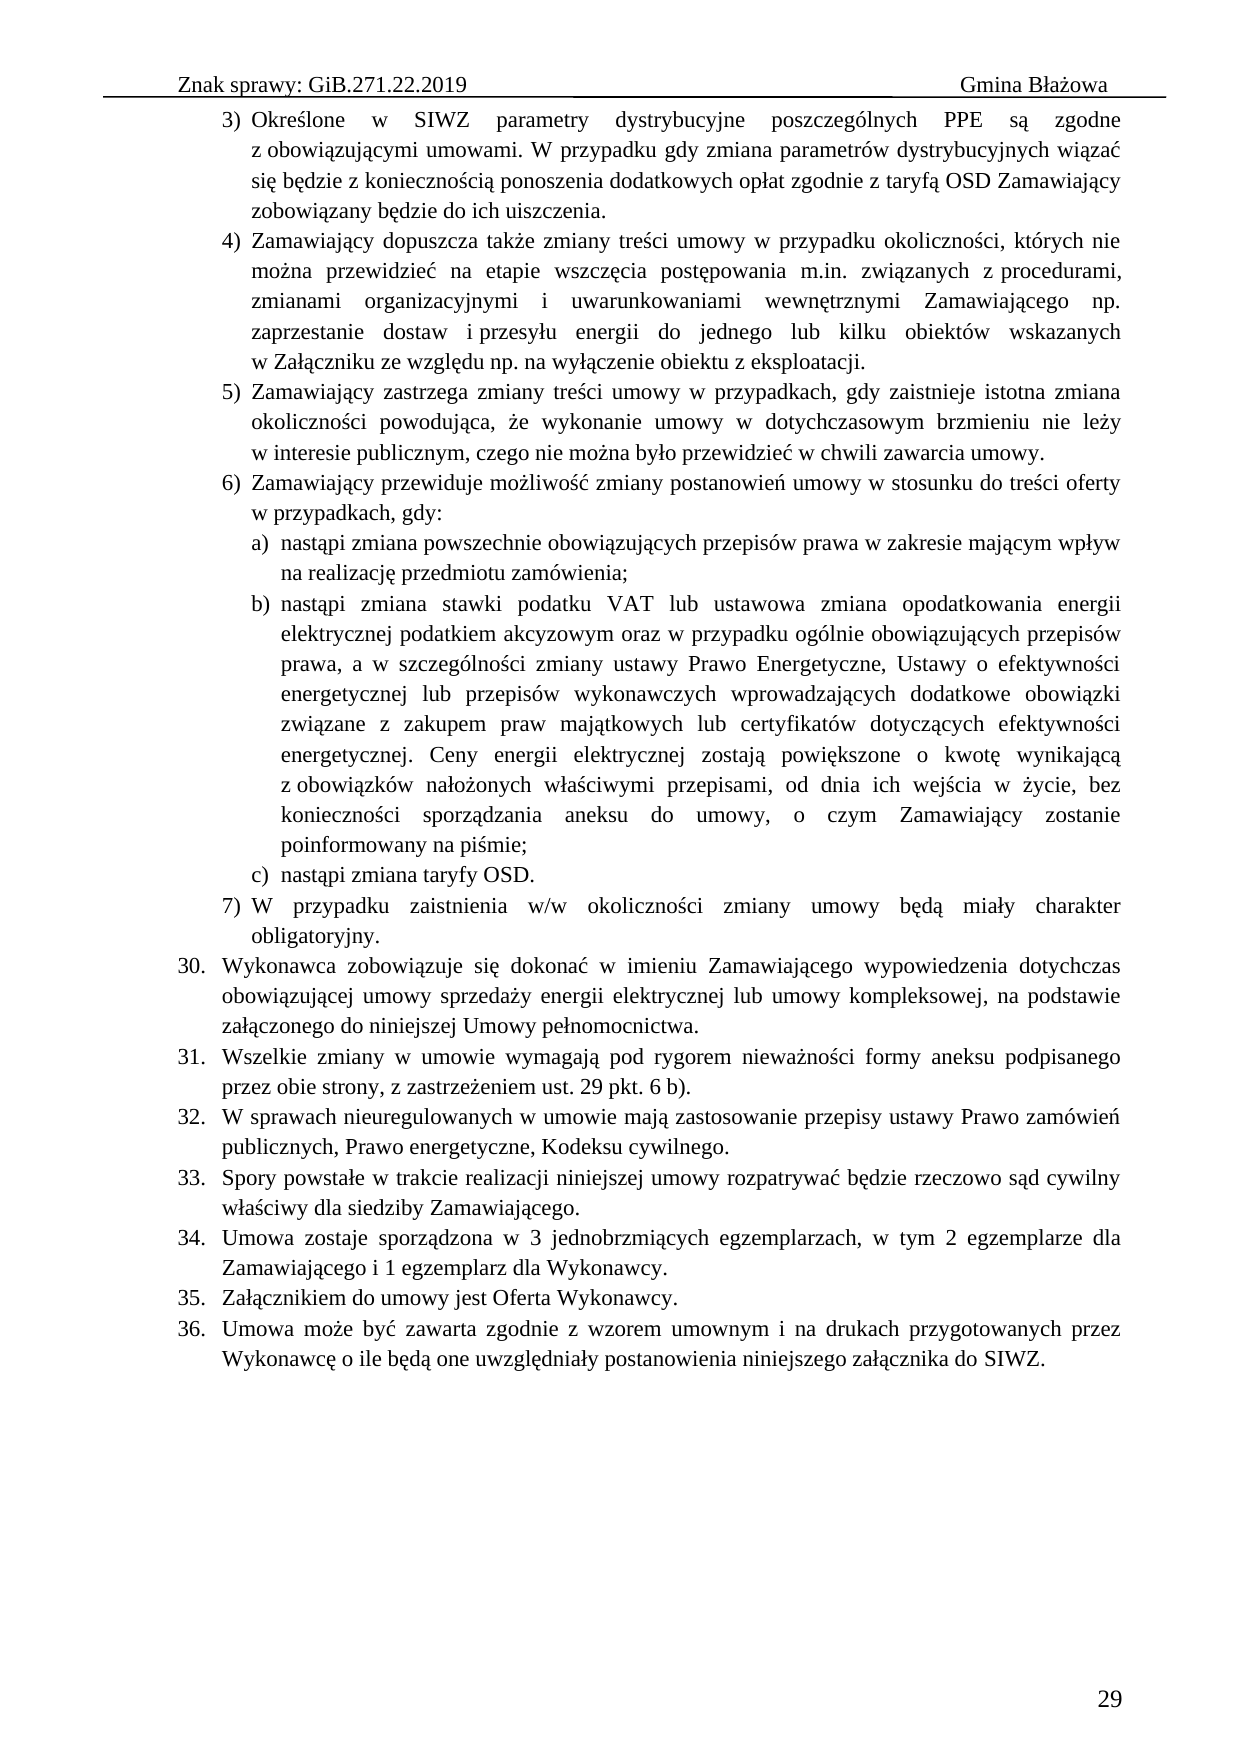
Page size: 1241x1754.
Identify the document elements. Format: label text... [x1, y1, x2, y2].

list Umowa zostaje sporządzona w 3 jednobrzmiących egzemplarzach, w tym 2 egzemplarze dla Zamawiającego i 1 egzemplarz dla Wykonawcy. [177, 1224, 1122, 1281]
list Umowa może być zawarta zgodnie z wzorem umownym i na drukach przygotowanych przez Wykonawcę o ile będą one uwzględniały postanowienia niniejszego załącznika do SIWZ. [177, 1315, 1122, 1371]
list Zamawiający przewiduje możliwość zmiany postanowień umowy w stosunku do treści oferty w przypadkach, gdy: [222, 469, 1122, 525]
list nastąpi zmiana powszechnie obowiązujących przepisów prawa w zakresie mającym wpływ na realizację przedmiotu zamówienia; [251, 529, 1122, 586]
list Zamawiający zastrzega zmiany treści umowy w przypadkach, gdy zaistnieje istotna zmiana okoliczności powodująca, że wykonanie umowy w dotychczasowym brzmieniu nie leży w interesie publicznym, czego nie można było przewidzieć w chwili zawarcia umowy. [222, 378, 1122, 465]
list W sprawach nieuregulowanych w umowie mają zastosowanie przepisy ustawy Prawo zamówień publicznych, Prawo energetyczne, Kodeksu cywilnego. [177, 1103, 1122, 1160]
list Wykonawca zobowiązuje się dokonać w imieniu Zamawiającego wypowiedzenia dotychczas obowiązującej umowy sprzedaży energii elektrycznej lub umowy kompleksowej, na podstawie załączonego do niniejszej Umowy pełnomocnictwa. [177, 952, 1122, 1039]
list W przypadku zaistnienia w/w okoliczności zmiany umowy będą miały charakter obligatoryjny. [222, 892, 1122, 948]
list Zamawiający dopuszcza także zmiany treści umowy w przypadku okoliczności, których nie można przewidzieć na etapie wszczęcia postępowania m.in. związanych z procedurami, zmianami organizacyjnymi i uwarunkowaniami wewnętrznymi Zamawiającego np. zaprzestanie dostaw i przesyłu energii do jednego lub kilku obiektów wskazanych w Załączniku ze względu np. na wyłączenie obiektu z eksploatacji. [222, 227, 1122, 374]
list Spory powstałe w trakcie realizacji niniejszej umowy rozpatrywać będzie rzeczowo sąd cywilny właściwy dla siedziby Zamawiającego. [177, 1164, 1122, 1220]
list Określone w SIWZ parametry dystrybucyjne poszczególnych PPE są zgodne z obowiązującymi umowami. W przypadku gdy zmiana parametrów dystrybucyjnych wiązać się będzie z koniecznością ponoszenia dodatkowych opłat zgodnie z taryfą OSD Zamawiający zobowiązany będzie do ich uiszczenia. [222, 106, 1122, 223]
list Wszelkie zmiany w umowie wymagają pod rygorem nieważności formy aneksu podpisanego przez obie strony, z zastrzeżeniem ust. 29 pkt. 6 b). [177, 1043, 1122, 1099]
list nastąpi zmiana taryfy OSD. [251, 862, 1122, 888]
list Załącznikiem do umowy jest Oferta Wykonawcy. [177, 1284, 1122, 1311]
list nastąpi zmiana stawki podatku VAT lub ustawowa zmiana opodatkowania energii elektrycznej podatkiem akcyzowym oraz w przypadku ogólnie obowiązujących przepisów prawa, a w szczególności zmiany ustawy Prawo Energetyczne, Ustawy o efektywności energetycznej lub przepisów wykonawczych wprowadzających dodatkowe obowiązki związane z zakupem praw majątkowych lub certyfikatów dotyczących efektywności energetycznej. Ceny energii elektrycznej zostają powiększone o kwotę wynikającą z obowiązków nałożonych właściwymi przepisami, od dnia ich wejścia w życie, bez konieczności sporządzania aneksu do umowy, o czym Zamawiający zostanie poinformowany na piśmie; [251, 590, 1122, 858]
